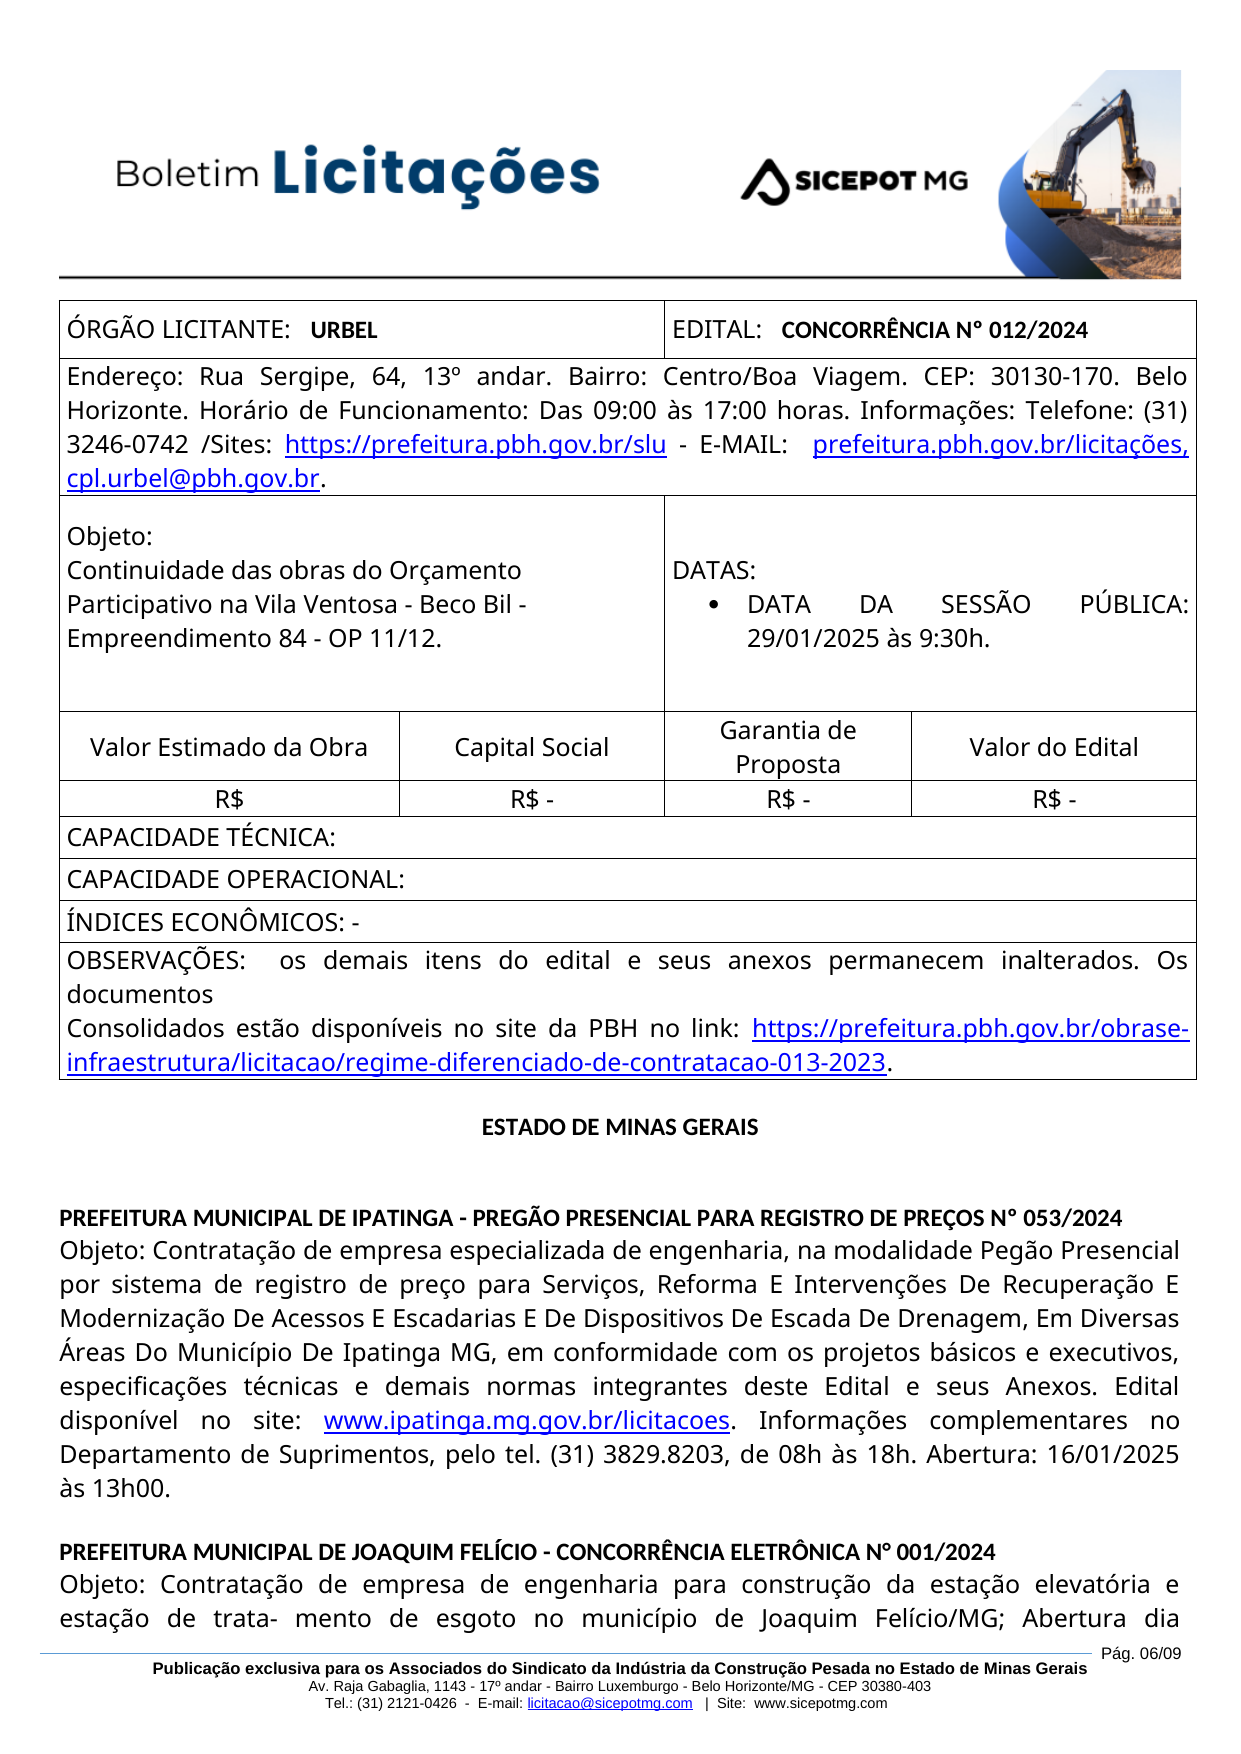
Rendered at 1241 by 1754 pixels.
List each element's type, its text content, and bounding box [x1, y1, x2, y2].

table_cell DATAS: DATA DA SESSÃO PÚBLICA: 29/01/2025 às 9:30h. [665, 496, 1196, 711]
text ESTADO DE MINAS GERAIS [59, 1111, 1181, 1141]
table_cell Capital Social [400, 712, 664, 780]
text PREFEITURA MUNICIPAL DE IPATINGA - PREGÃO PRESENCIAL PARA REGISTRO DE PREÇOS Nº 053/2024 [59, 1202, 1181, 1233]
table_cell R$ - [665, 781, 911, 816]
text Objeto: Contratação de empresa especializada de engenharia, na modalidade Pegão Presencial por sistema de registro de preço para Serviços, Reforma E Intervenções De Recuperação E Modernização De Acessos E Escadarias E De Dispositivos De Escada De Drenagem, Em Diversas Áreas Do Município De Ipatinga MG, em conformidade com os projetos básicos e executivos, especificações técnicas e demais normas integrantes deste Edital e seus Anexos. Edital disponível no site: www.ipatinga.mg.gov.br/licitacoes. Informações complementares no Departamento de Suprimentos, pelo tel. (31) 3829.8203, de 08h às 18h. Abertura: 16/01/2025 às 13h00. [59, 1233, 1181, 1505]
table_cell Garantia de Proposta [665, 712, 911, 780]
table_cell R$ - [912, 781, 1196, 816]
table_header ÓRGÃO LICITANTE: URBEL [60, 301, 664, 358]
table_cell ÍNDICES ECONÔMICOS: - [60, 901, 1196, 942]
picture [59, 70, 1182, 300]
table_cell OBSERVAÇÕES: os demais itens do edital e seus anexos permanecem inalterados. Os documentos Consolidados estão disponíveis no site da PBH no link: https://prefeitura.pbh.gov.br/obrase-infraestrutura/licitacao/regime-diferenciado-de-contratacao-013-2023. [60, 943, 1196, 1079]
table_cell Valor Estimado da Obra [60, 712, 399, 780]
table_cell Endereço: Rua Sergipe, 64, 13º andar. Bairro: Centro/Boa Viagem. CEP: 30130-170. Belo Horizonte. Horário de Funcionamento: Das 09:00 às 17:00 horas. Informações: Telefone: (31) 3246-0742 /Sites: https://prefeitura.pbh.gov.br/slu - E-MAIL: prefeitura.pbh.gov.br/licitações, cpl.urbel@pbh.gov.br. [60, 359, 1196, 495]
table_cell R$ - [400, 781, 664, 816]
table_cell CAPACIDADE TÉCNICA: [60, 817, 1196, 858]
table_header EDITAL: CONCORRÊNCIA Nº 012/2024 [665, 301, 1196, 358]
table_cell R$ [60, 781, 399, 816]
table_cell CAPACIDADE OPERACIONAL: [60, 859, 1196, 900]
text PREFEITURA MUNICIPAL DE JOAQUIM FELÍCIO - CONCORRÊNCIA ELETRÔNICA N° 001/2024 [59, 1536, 1181, 1566]
table_cell Valor do Edital [912, 712, 1196, 780]
table_cell Objeto: Continuidade das obras do Orçamento Participativo na Vila Ventosa - Beco Bil - Empreendimento 84 - OP 11/12. [60, 496, 664, 711]
